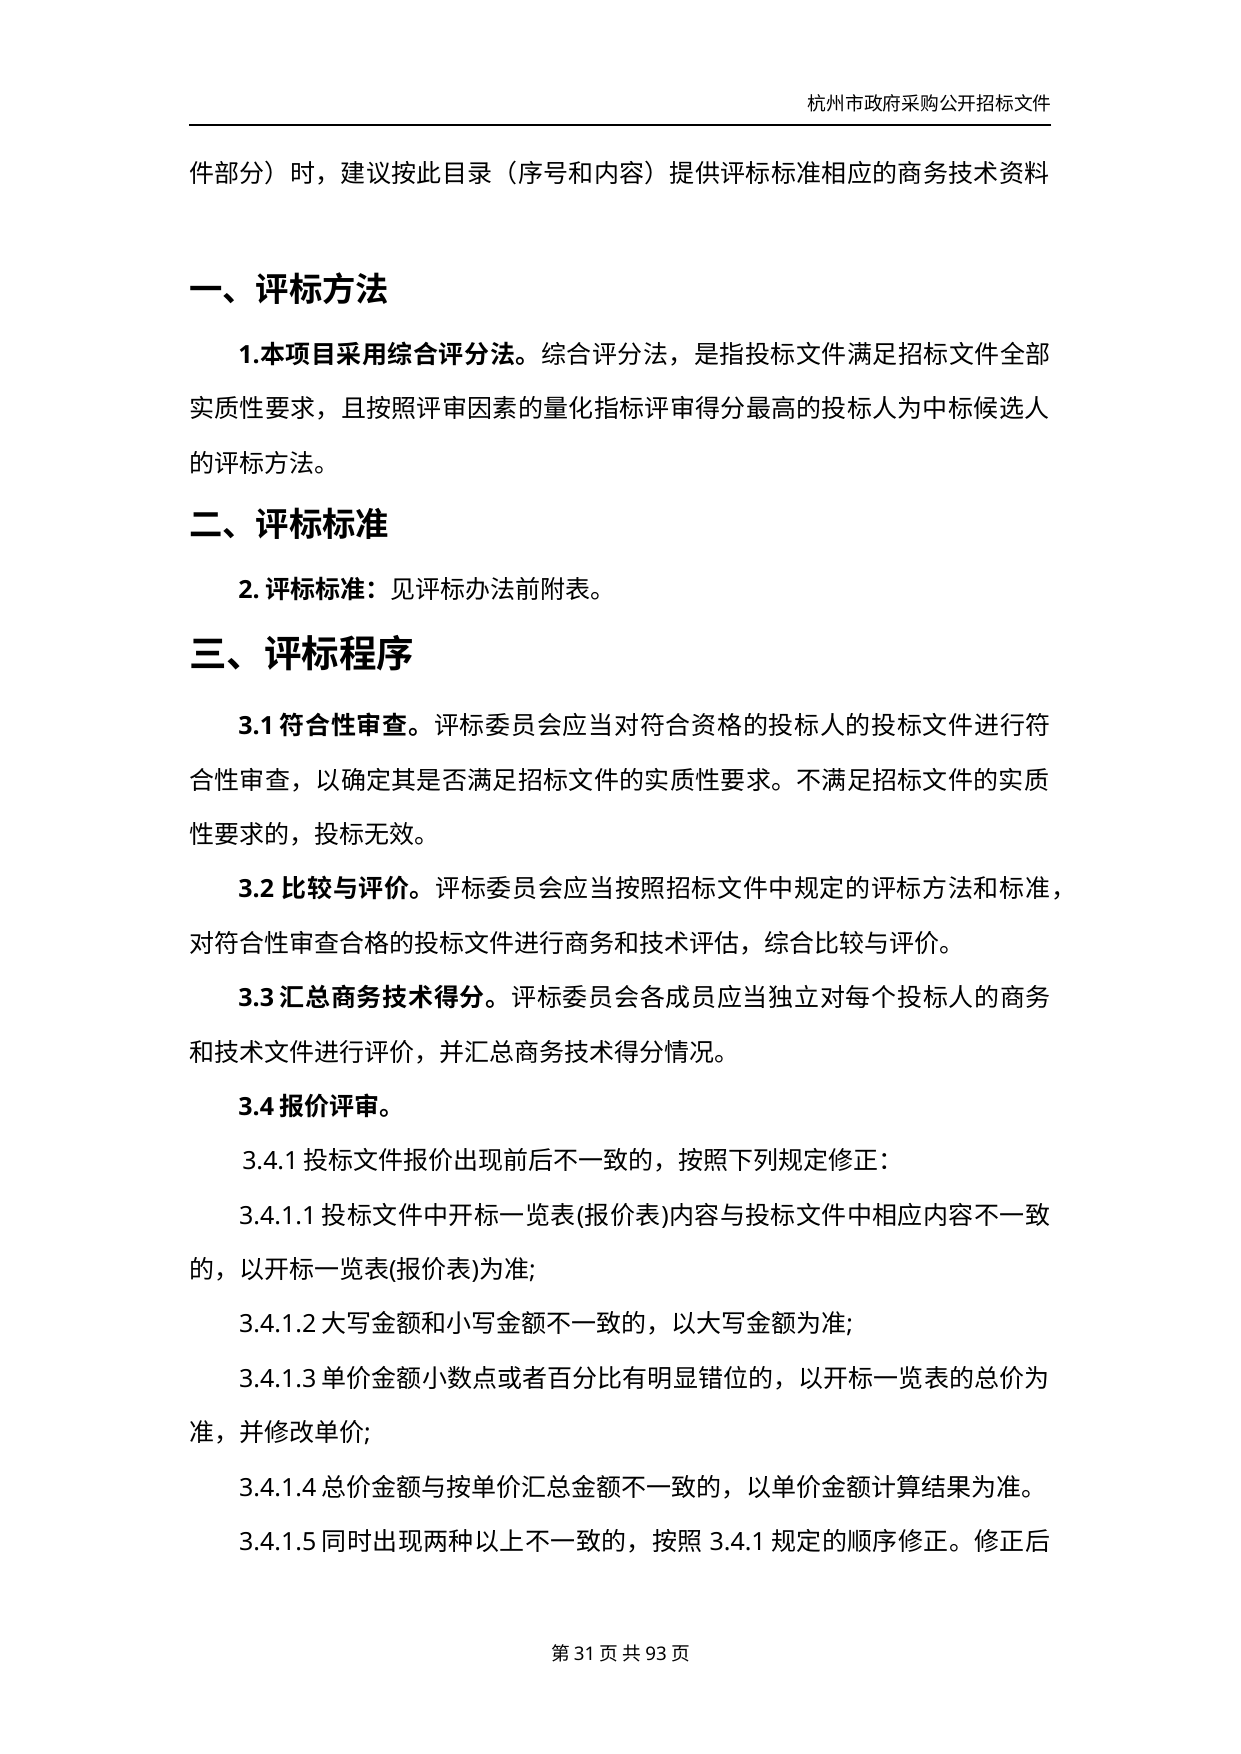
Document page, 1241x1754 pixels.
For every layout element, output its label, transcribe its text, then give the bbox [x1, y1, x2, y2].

text 3.4.1投标文件报价出现前后不一致的，按照下列规定修正： [189, 1141, 1051, 1177]
text 二、评标标准 [189, 498, 1051, 546]
text 3.4.1.4总价金额与按单价汇总金额不一致的，以单价金额计算结果为准。 [189, 1467, 1051, 1503]
text 3.1符合性审查。评标委员会应当对符合资格的投标人的投标文件进行符合性审查，以确定其是否满足招标文件的实质性要求。不满足招标文件的实质性要求的，投标无效。 [189, 706, 1051, 851]
text 3.4报价评审。 [189, 1086, 1051, 1123]
text 3.4.1.3单价金额小数点或者百分比有明显错位的，以开标一览表的总价为准，并修改单价; [189, 1358, 1051, 1449]
text *备注：投标人编制投标文件（商务技术文件部分）时，建议按此目录（序号和内容）提供评标标准相应的商务技术资料。 [189, 153, 1051, 244]
text 一、评标方法 [189, 262, 1051, 311]
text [189, 1521, 1051, 1558]
text 1.本项目采用综合评分法。综合评分法，是指投标文件满足招标文件全部实质性要求，且按照评审因素的量化指标评审得分最高的投标人为中标候选人的评标方法。 [189, 334, 1051, 479]
text 3.2 比较与评价。评标委员会应当按照招标文件中规定的评标方法和标准，对符合性审查合格的投标文件进行商务和技术评估，综合比较与评价。 [189, 869, 1051, 959]
text 3.3汇总商务技术得分。评标委员会各成员应当独立对每个投标人的商务和技术文件进行评价，并汇总商务技术得分情况。 [189, 978, 1051, 1068]
text 3.4.1.2大写金额和小写金额不一致的，以大写金额为准; [189, 1304, 1051, 1340]
text 三、评标程序 [189, 624, 1051, 679]
text 3.4.1.1投标文件中开标一览表(报价表)内容与投标文件中相应内容不一致的，以开标一览表(报价表)为准; [189, 1195, 1051, 1286]
text 2. 评标标准：见评标办法前附表。 [189, 570, 1051, 606]
